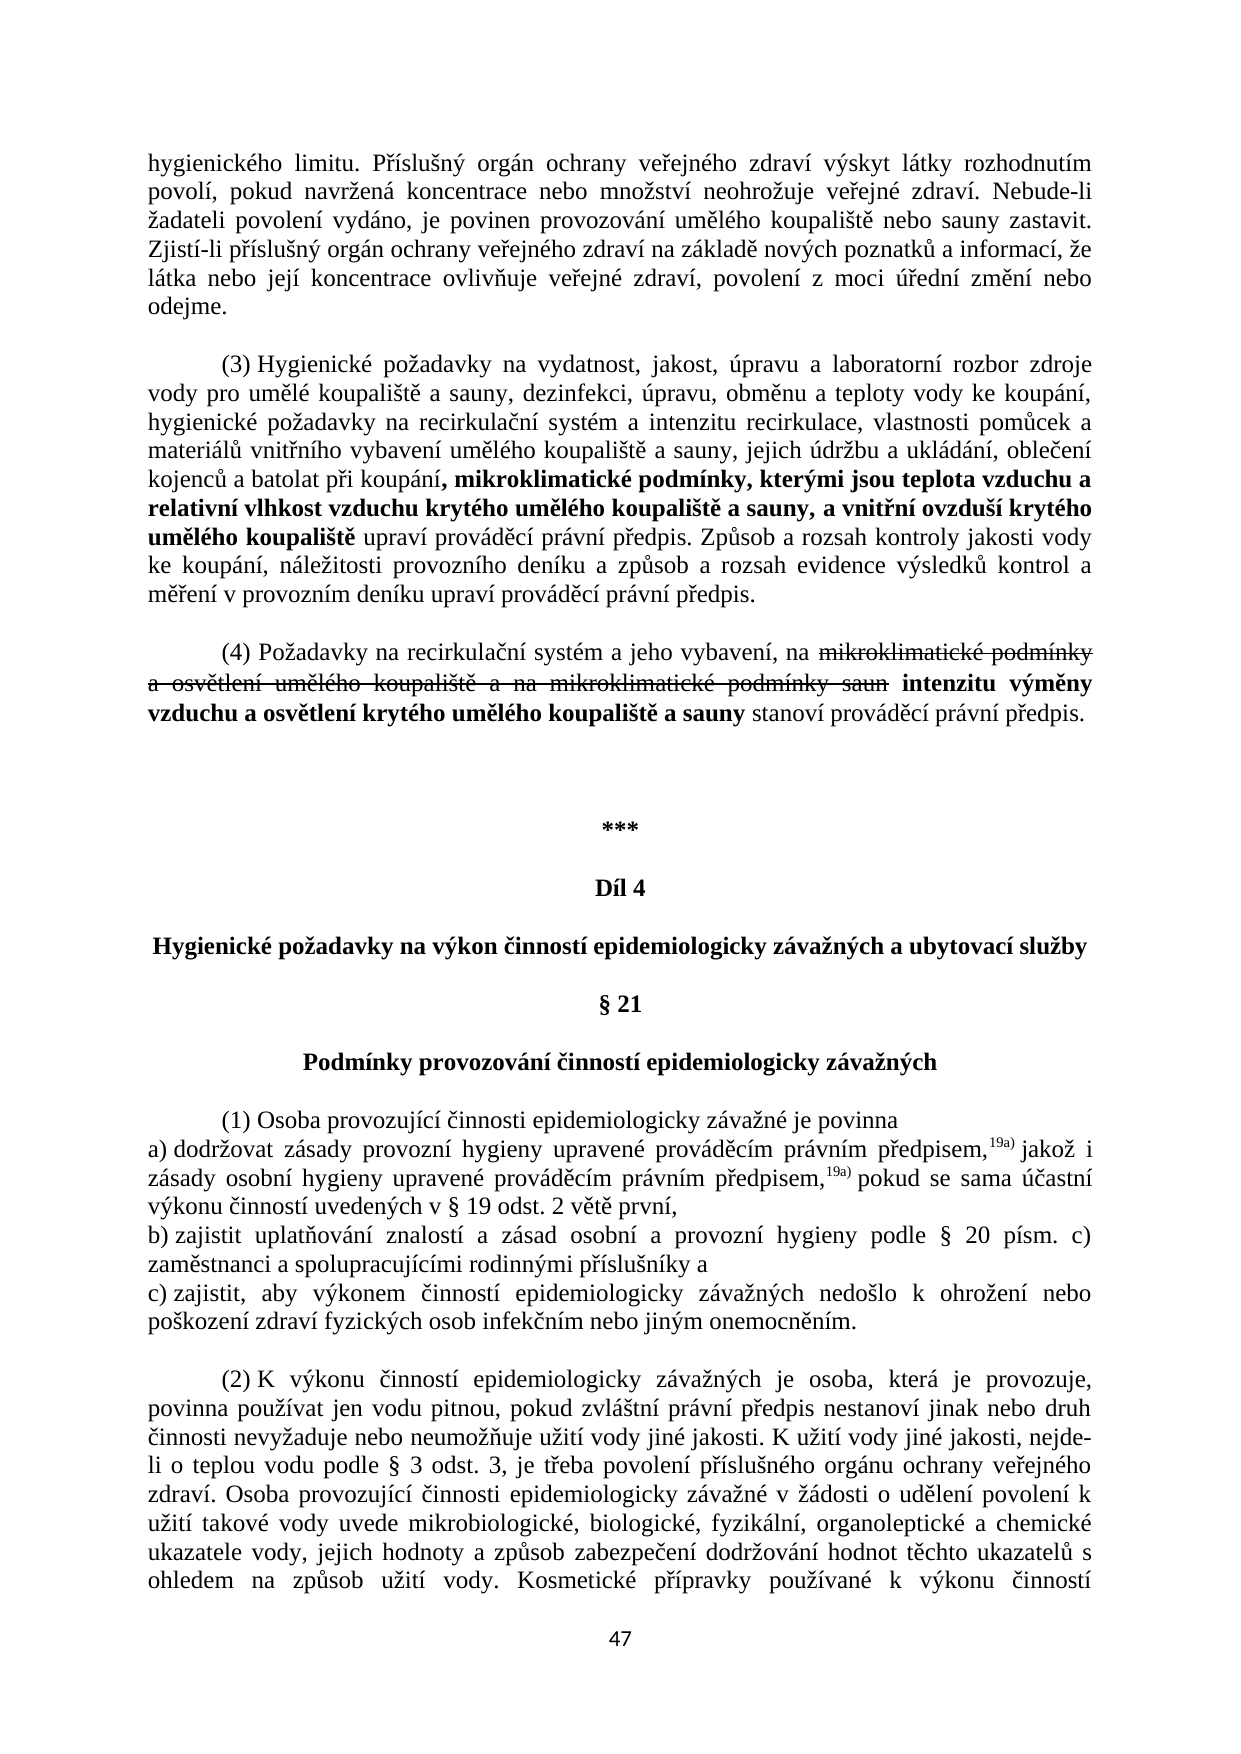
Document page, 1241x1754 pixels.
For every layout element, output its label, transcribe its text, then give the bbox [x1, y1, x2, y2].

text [148, 148, 1093, 320]
text c) zajistit, aby výkonem činností epidemiologicky závažných nedošlo k ohrožení nebo poškození zdraví fyzických osob infekčním nebo jiným onemocněním. [148, 1278, 1093, 1335]
text a) dodržovat zásady provozní hygieny upravené prováděcím právním předpisem,19a) jakož i zásady osobní hygieny upravené prováděcím právním předpisem,19a) pokud se sama účastní výkonu činností uvedených v § 19 odst. 2 větě první, [148, 1134, 1093, 1220]
text Hygienické požadavky na výkon činností epidemiologicky závažných a ubytovací služby [148, 931, 1093, 960]
text Díl 4 [148, 873, 1093, 902]
text Podmínky provozování činností epidemiologicky závažných [148, 1047, 1093, 1076]
text (3) Hygienické požadavky na vydatnost, jakost, úpravu a laboratorní rozbor zdroje vody pro umělé koupaliště a sauny, dezinfekci, úpravu, obměnu a teploty vody ke koupání, hygienické požadavky na recirkulační systém a intenzitu recirkulace, vlastnosti pomůcek a materiálů vnitřního vybavení umělého koupaliště a sauny, jejich údržbu a ukládání, oblečení kojenců a batolat při koupání, mikroklimatické podmínky, kterými jsou teplota vzduchu a relativní vlhkost vzduchu krytého umělého koupaliště a sauny, a vnitřní ovzduší krytého umělého koupaliště upraví prováděcí právní předpis. Způsob a rozsah kontroly jakosti vody ke koupání, náležitosti provozního deníku a způsob a rozsah evidence výsledků kontrol a měření v provozním deníku upraví prováděcí právní předpis. [148, 349, 1093, 608]
list *** [148, 816, 1093, 844]
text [148, 1364, 1093, 1594]
text (1) Osoba provozující činnosti epidemiologicky závažné je povinna [148, 1105, 1093, 1134]
text (4) Požadavky na recirkulační systém a jeho vybavení, na mikroklimatické podmínky a osvětlení umělého koupaliště a na mikroklimatické podmínky saun intenzitu výměny vzduchu a osvětlení krytého umělého koupaliště a sauny stanoví prováděcí právní předpis. [148, 637, 1093, 727]
text b) zajistit uplatňování znalostí a zásad osobní a provozní hygieny podle § 20 písm. c) zaměstnanci a spolupracujícími rodinnými příslušníky a [148, 1220, 1093, 1278]
text § 21 [148, 989, 1093, 1018]
